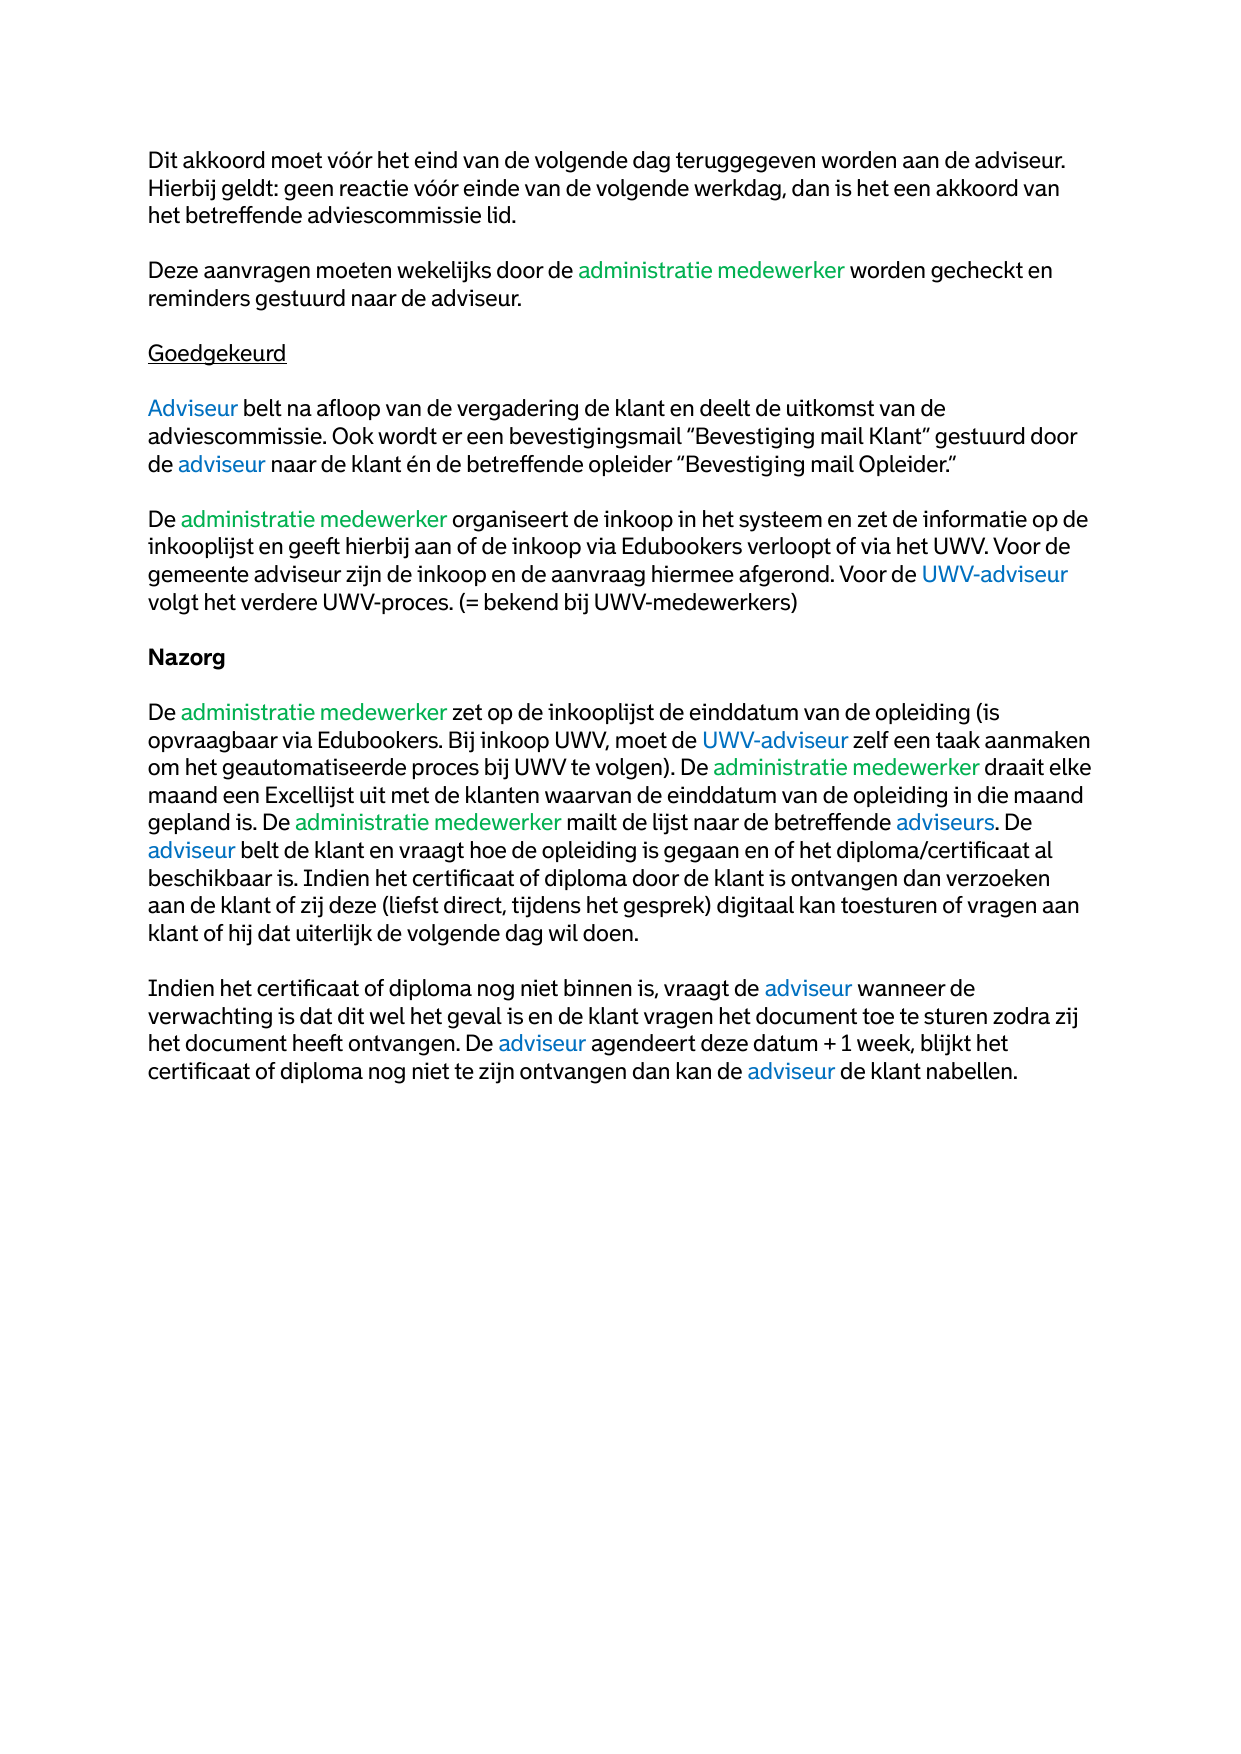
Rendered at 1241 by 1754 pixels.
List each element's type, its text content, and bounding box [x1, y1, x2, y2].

text Indien het certificaat of diploma nog niet binnen is, vraagt de adviseur wanneer de verwachting is dat dit wel het geval is en de klant vragen het document toe te sturen zodra zij het document heeft ontvangen. De adviseur agendeert deze datum + 1 week, blijkt het certificaat of diploma nog niet te zijn ontvangen dan kan de adviseur de klant nabellen. [148, 976, 1093, 1084]
text Deze aanvragen moeten wekelijks door de administratie medewerker worden gecheckt en reminders gestuurd naar de adviseur. [148, 258, 1093, 311]
text De administratie medewerker organiseert de inkoop in het systeem en zet de informatie op de inkooplijst en geeft hierbij aan of de inkoop via Edubookers verloopt of via het UWV. Voor de gemeente adviseur zijn de inkoop en de aanvraag hiermee afgerond. Voor de UWV-adviseur volgt het verdere UWV-proces. (= bekend bij UWV-medewerkers) [148, 506, 1093, 615]
text Goedgekeurd [148, 341, 1093, 366]
text Adviseur belt na afloop van de vergadering de klant en deelt de uitkomst van de adviescommissie. Ook wordt er een bevestigingsmail “Bevestiging mail Klant” gestuurd door de adviseur naar de klant én de betreffende opleider “Bevestiging mail Opleider.” [148, 396, 1093, 477]
text Nazorg [148, 644, 1093, 670]
text Dit akkoord moet vóór het eind van de volgende dag teruggegeven worden aan de adviseur. Hierbij geldt: geen reactie vóór einde van de volgende werkdag, dan is het een akkoord van het betreffende adviescommissie lid. [148, 148, 1093, 228]
text De administratie medewerker zet op de inkooplijst de einddatum van de opleiding (is opvraagbaar via Edubookers. Bij inkoop UWV, moet de UWV-adviseur zelf een taak aanmaken om het geautomatiseerde proces bij UWV te volgen). De administratie medewerker draait elke maand een Excellijst uit met de klanten waarvan de einddatum van de opleiding in die maand gepland is. De administratie medewerker mailt de lijst naar de betreffende adviseurs. De adviseur belt de klant en vraagt hoe de opleiding is gegaan en of het diploma/certificaat al beschikbaar is. Indien het certificaat of diploma door de klant is ontvangen dan verzoeken aan de klant of zij deze (liefst direct, tijdens het gesprek) digitaal kan toesturen of vragen aan klant of hij dat uiterlijk de volgende dag wil doen. [148, 700, 1093, 946]
